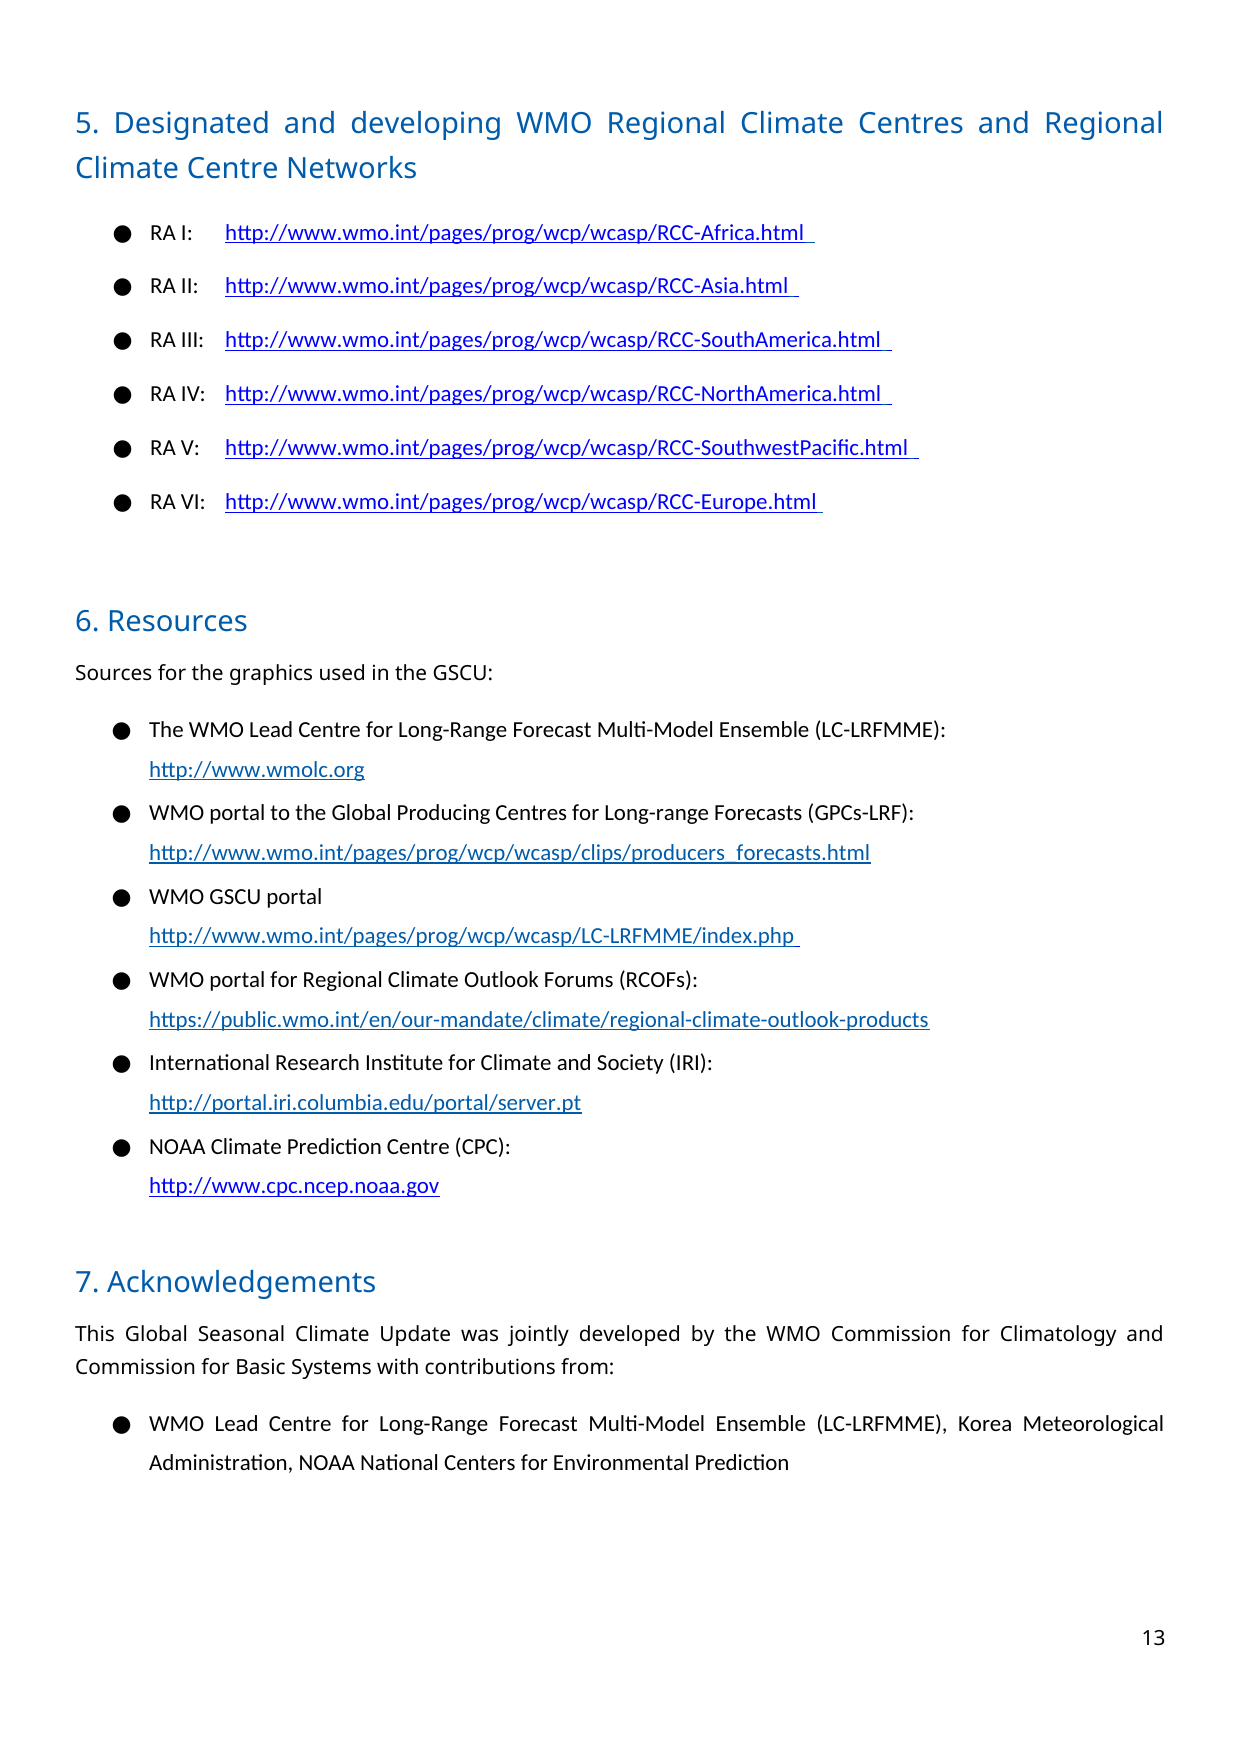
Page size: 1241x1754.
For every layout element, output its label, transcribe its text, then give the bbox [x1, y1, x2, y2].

list RA III: http://www.wmo.int/pages/prog/wcp/wcasp/RCC-SouthAmerica.html [112, 314, 1165, 361]
text Sources for the graphics used in the GSCU: [75, 658, 1165, 687]
list NOAA Climate Prediction Centre (CPC): http://www.cpc.ncep.noaa.gov [111, 1120, 1165, 1199]
list RA II: http://www.wmo.int/pages/prog/wcp/wcasp/RCC-Asia.html [112, 260, 1165, 307]
list RA I: http://www.wmo.int/pages/prog/wcp/wcasp/RCC-Africa.html [112, 206, 1165, 253]
list WMO GSCU portal http://www.wmo.int/pages/prog/wcp/wcasp/LC-LRFMME/index.php [111, 870, 1165, 949]
list WMO portal for Regional Climate Outlook Forums (RCOFs): https://public.wmo.int/en/our-mandate/climate/regional-climate-outlook-products [111, 953, 1165, 1033]
list International Research Institute for Climate and Society (IRI): http://portal.iri.columbia.edu/portal/server.pt [111, 1037, 1165, 1116]
subtitle 6. Resources [75, 600, 1165, 640]
list RA VI: http://www.wmo.int/pages/prog/wcp/wcasp/RCC-Europe.html [112, 476, 1165, 523]
list The WMO Lead Centre for Long-Range Forecast Multi-Model Ensemble (LC-LRFMME): http://www.wmolc.org [111, 703, 1165, 783]
subtitle 5. Designated and developing WMO Regional Climate Centres and Regional Climate Centre Networks [75, 102, 1165, 187]
text This Global Seasonal Climate Update was jointly developed by the WMO Commission for Climatology and Commission for Basic Systems with contributions from: [75, 1319, 1165, 1380]
subtitle 7. Acknowledgements [75, 1261, 1165, 1301]
list RA IV: http://www.wmo.int/pages/prog/wcp/wcasp/RCC-NorthAmerica.html [112, 368, 1165, 415]
list RA V: http://www.wmo.int/pages/prog/wcp/wcasp/RCC-SouthwestPacific.html [112, 422, 1165, 469]
list WMO Lead Centre for Long-Range Forecast Multi-Model Ensemble (LC-LRFMME), Korea Meteorological Administration, NOAA National Centers for Environmental Prediction [111, 1397, 1165, 1476]
list WMO portal to the Global Producing Centres for Long-range Forecasts (GPCs-LRF): http://www.wmo.int/pages/prog/wcp/wcasp/clips/producers_forecasts.html [111, 787, 1165, 866]
